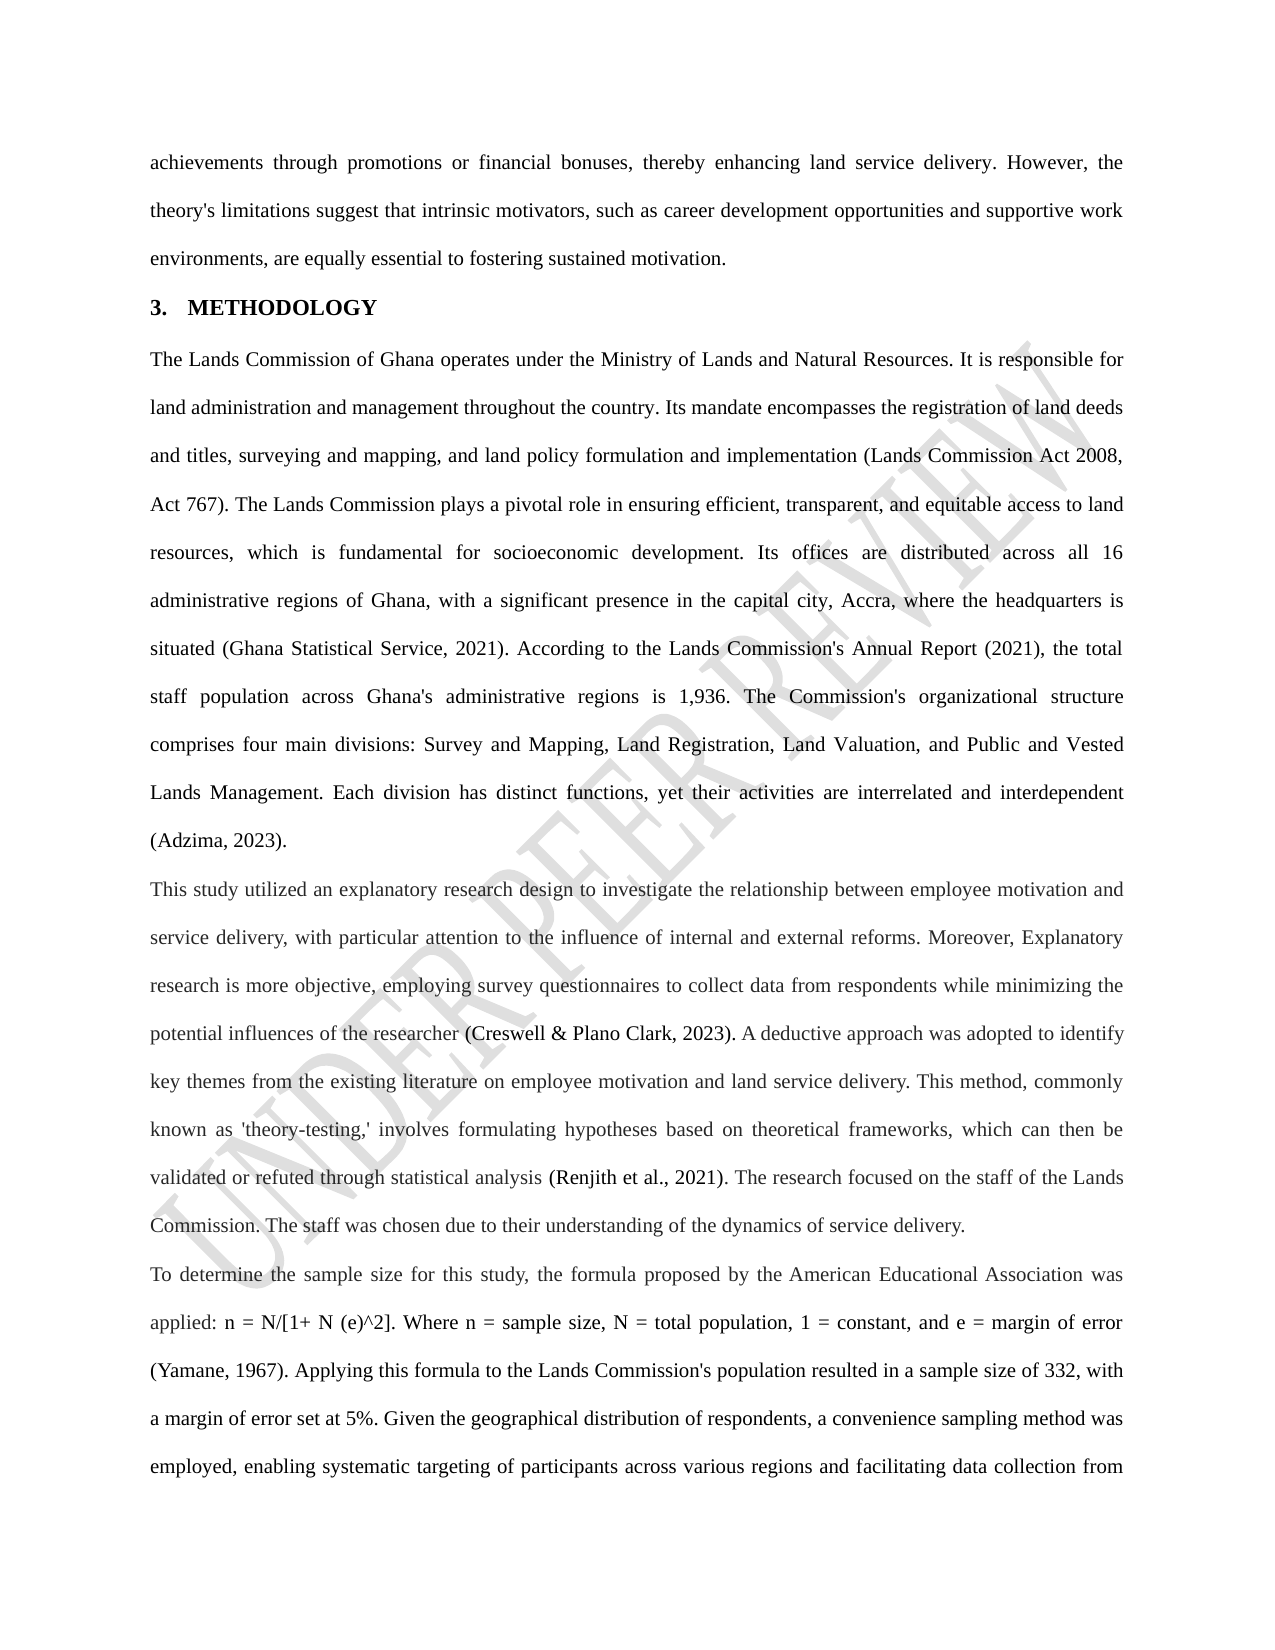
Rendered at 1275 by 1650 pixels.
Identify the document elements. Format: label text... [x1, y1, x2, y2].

text This study utilized an explanatory research design to investigate the relationship between employee motivation and service delivery, with particular attention to the influence of internal and external reforms. Moreover, Explanatory research is more objective, employing survey questionnaires to collect data from respondents while minimizing the potential influences of the researcher (Creswell & Plano Clark, 2023). A deductive approach was adopted to identify key themes from the existing literature on employee motivation and land service delivery. This method, commonly known as 'theory-testing,' involves formulating hypotheses based on theoretical frameworks, which can then be validated or refuted through statistical analysis (Renjith et al., 2021). The research focused on the staff of the Lands Commission. The staff was chosen due to their understanding of the dynamics of service delivery. [150, 876, 1125, 1237]
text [150, 150, 1125, 270]
list METHODOLOGY [150, 294, 1125, 321]
text The Lands Commission of Ghana operates under the Ministry of Lands and Natural Resources. It is responsible for land administration and management throughout the country. Its mandate encompasses the registration of land deeds and titles, surveying and mapping, and land policy formulation and implementation (Lands Commission Act 2008, Act 767). The Lands Commission plays a pivotal role in ensuring efficient, transparent, and equitable access to land resources, which is fundamental for socioeconomic development. Its offices are distributed across all 16 administrative regions of Ghana, with a significant presence in the capital city, Accra, where the headquarters is situated (Ghana Statistical Service, 2021). According to the Lands Commission's Annual Report (2021), the total staff population across Ghana's administrative regions is 1,936. The Commission's organizational structure comprises four main divisions: Survey and Mapping, Land Registration, Land Valuation, and Public and Vested Lands Management. Each division has distinct functions, yet their activities are interrelated and interdependent (Adzima, 2023). [150, 347, 1125, 852]
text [150, 1261, 1125, 1478]
